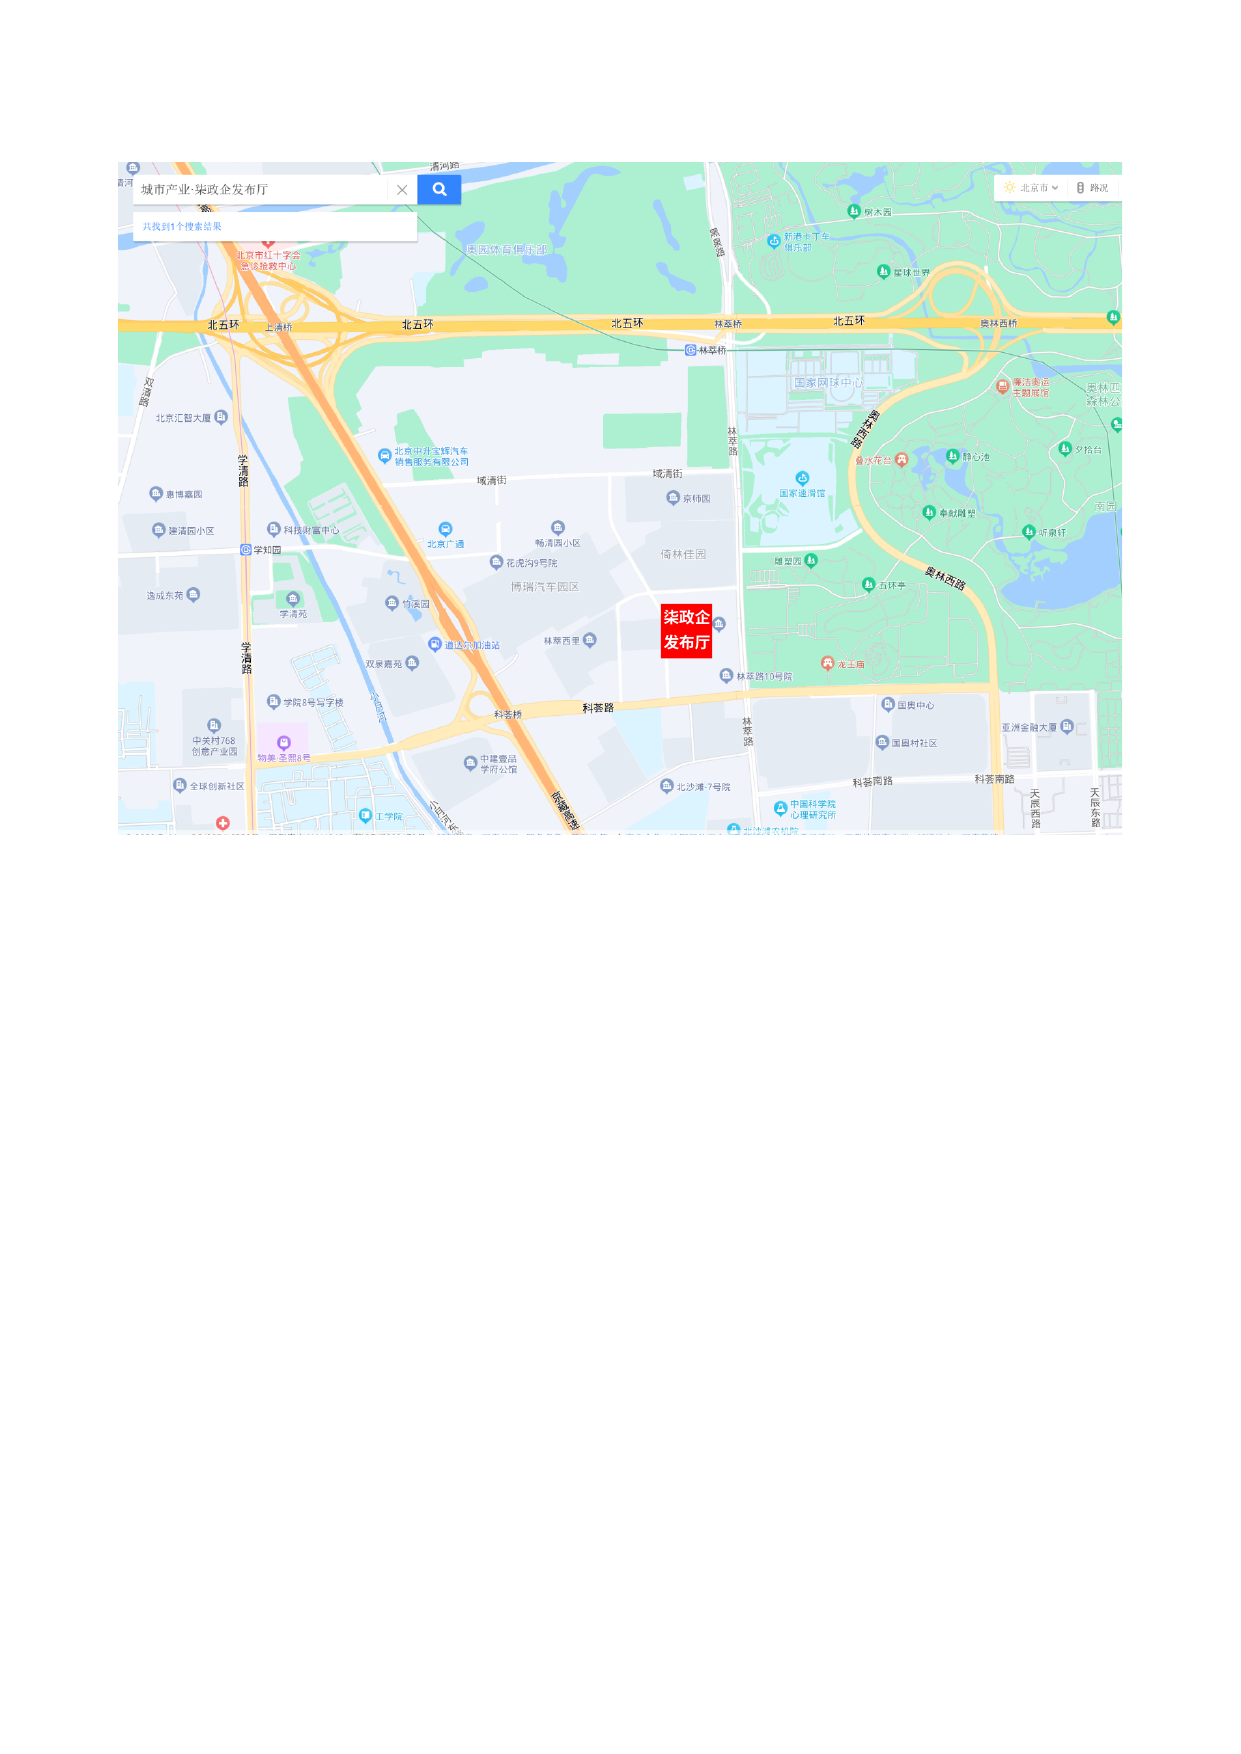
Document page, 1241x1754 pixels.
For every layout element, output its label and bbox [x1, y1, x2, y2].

picture [118, 162, 1123, 835]
